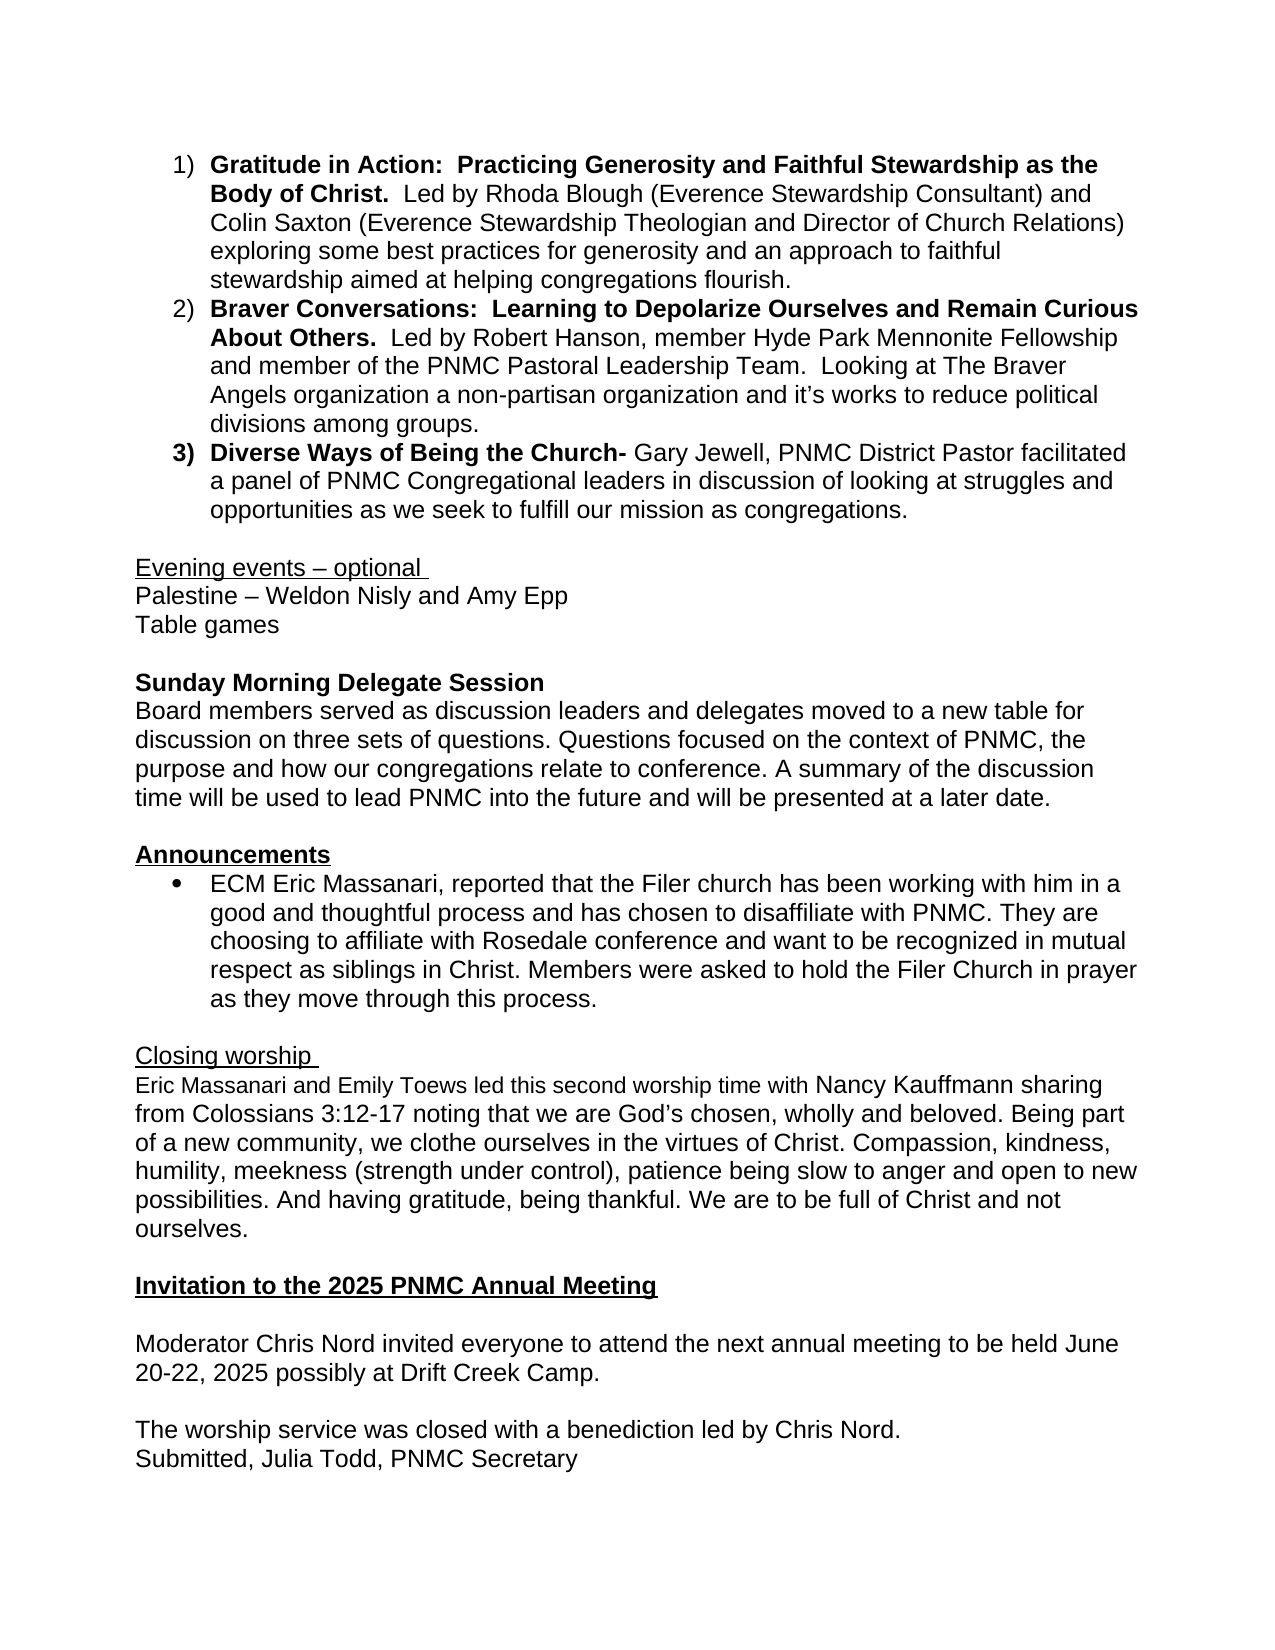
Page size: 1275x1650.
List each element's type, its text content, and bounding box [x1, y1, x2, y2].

text Announcements [135, 840, 1140, 869]
text Table games [135, 610, 1140, 639]
text The worship service was closed with a benediction led by Chris Nord. [135, 1415, 1140, 1444]
text Eric Massanari and Emily Toews led this second worship time with Nancy Kauffmann sharing from Colossians 3:12-17 noting that we are God’s chosen, wholly and beloved. Being part of a new community, we clothe ourselves in the virtues of Christ. Compassion, kindness, humility, meekness (strength under control), patience being slow to anger and open to new possibilities. And having gratitude, being thankful. We are to be full of Christ and not ourselves. [135, 1070, 1140, 1243]
text Moderator Chris Nord invited everyone to attend the next annual meeting to be held June 20-22, 2025 possibly at Drift Creek Camp. [135, 1329, 1140, 1386]
text Sunday Morning Delegate Session [135, 667, 1140, 696]
text Invitation to the 2025 PNMC Annual Meeting [135, 1271, 1140, 1300]
list ECM Eric Massanari, reported that the Filer church has been working with him in a good and thoughtful process and has chosen to disaffiliate with PNMC. They are choosing to affiliate with Rosedale conference and want to be recognized in mutual respect as siblings in Christ. Members were asked to hold the Filer Church in prayer as they move through this process. [172, 869, 1140, 1013]
text Palestine – Weldon Nisly and Amy Epp [135, 581, 1140, 610]
list Gratitude in Action: Practicing Generosity and Faithful Stewardship as the Body of Christ. Led by Rhoda Blough (Everence Stewardship Consultant) and Colin Saxton (Everence Stewardship Theologian and Director of Church Relations) exploring some best practices for generosity and an approach to faithful stewardship aimed at helping congregations flourish. [172, 150, 1140, 294]
text Evening events – optional [135, 552, 1140, 581]
text Closing worship [135, 1041, 1140, 1070]
text Board members served as discussion leaders and delegates moved to a new table for discussion on three sets of questions. Questions focused on the context of PNMC, the purpose and how our congregations relate to conference. A summary of the discussion time will be used to lead PNMC into the future and will be presented at a later date. [135, 696, 1140, 811]
text Submitted, Julia Todd, PNMC Secretary [135, 1444, 1140, 1473]
list Braver Conversations: Learning to Depolarize Ourselves and Remain Curious About Others. Led by Robert Hanson, member Hyde Park Mennonite Fellowship and member of the PNMC Pastoral Leadership Team. Looking at The Braver Angels organization a non-partisan organization and it’s works to reduce political divisions among groups. [172, 294, 1140, 437]
list Diverse Ways of Being the Church- Gary Jewell, PNMC District Pastor facilitated a panel of PNMC Congregational leaders in discussion of looking at struggles and opportunities as we seek to fulfill our mission as congregations. [172, 437, 1140, 524]
